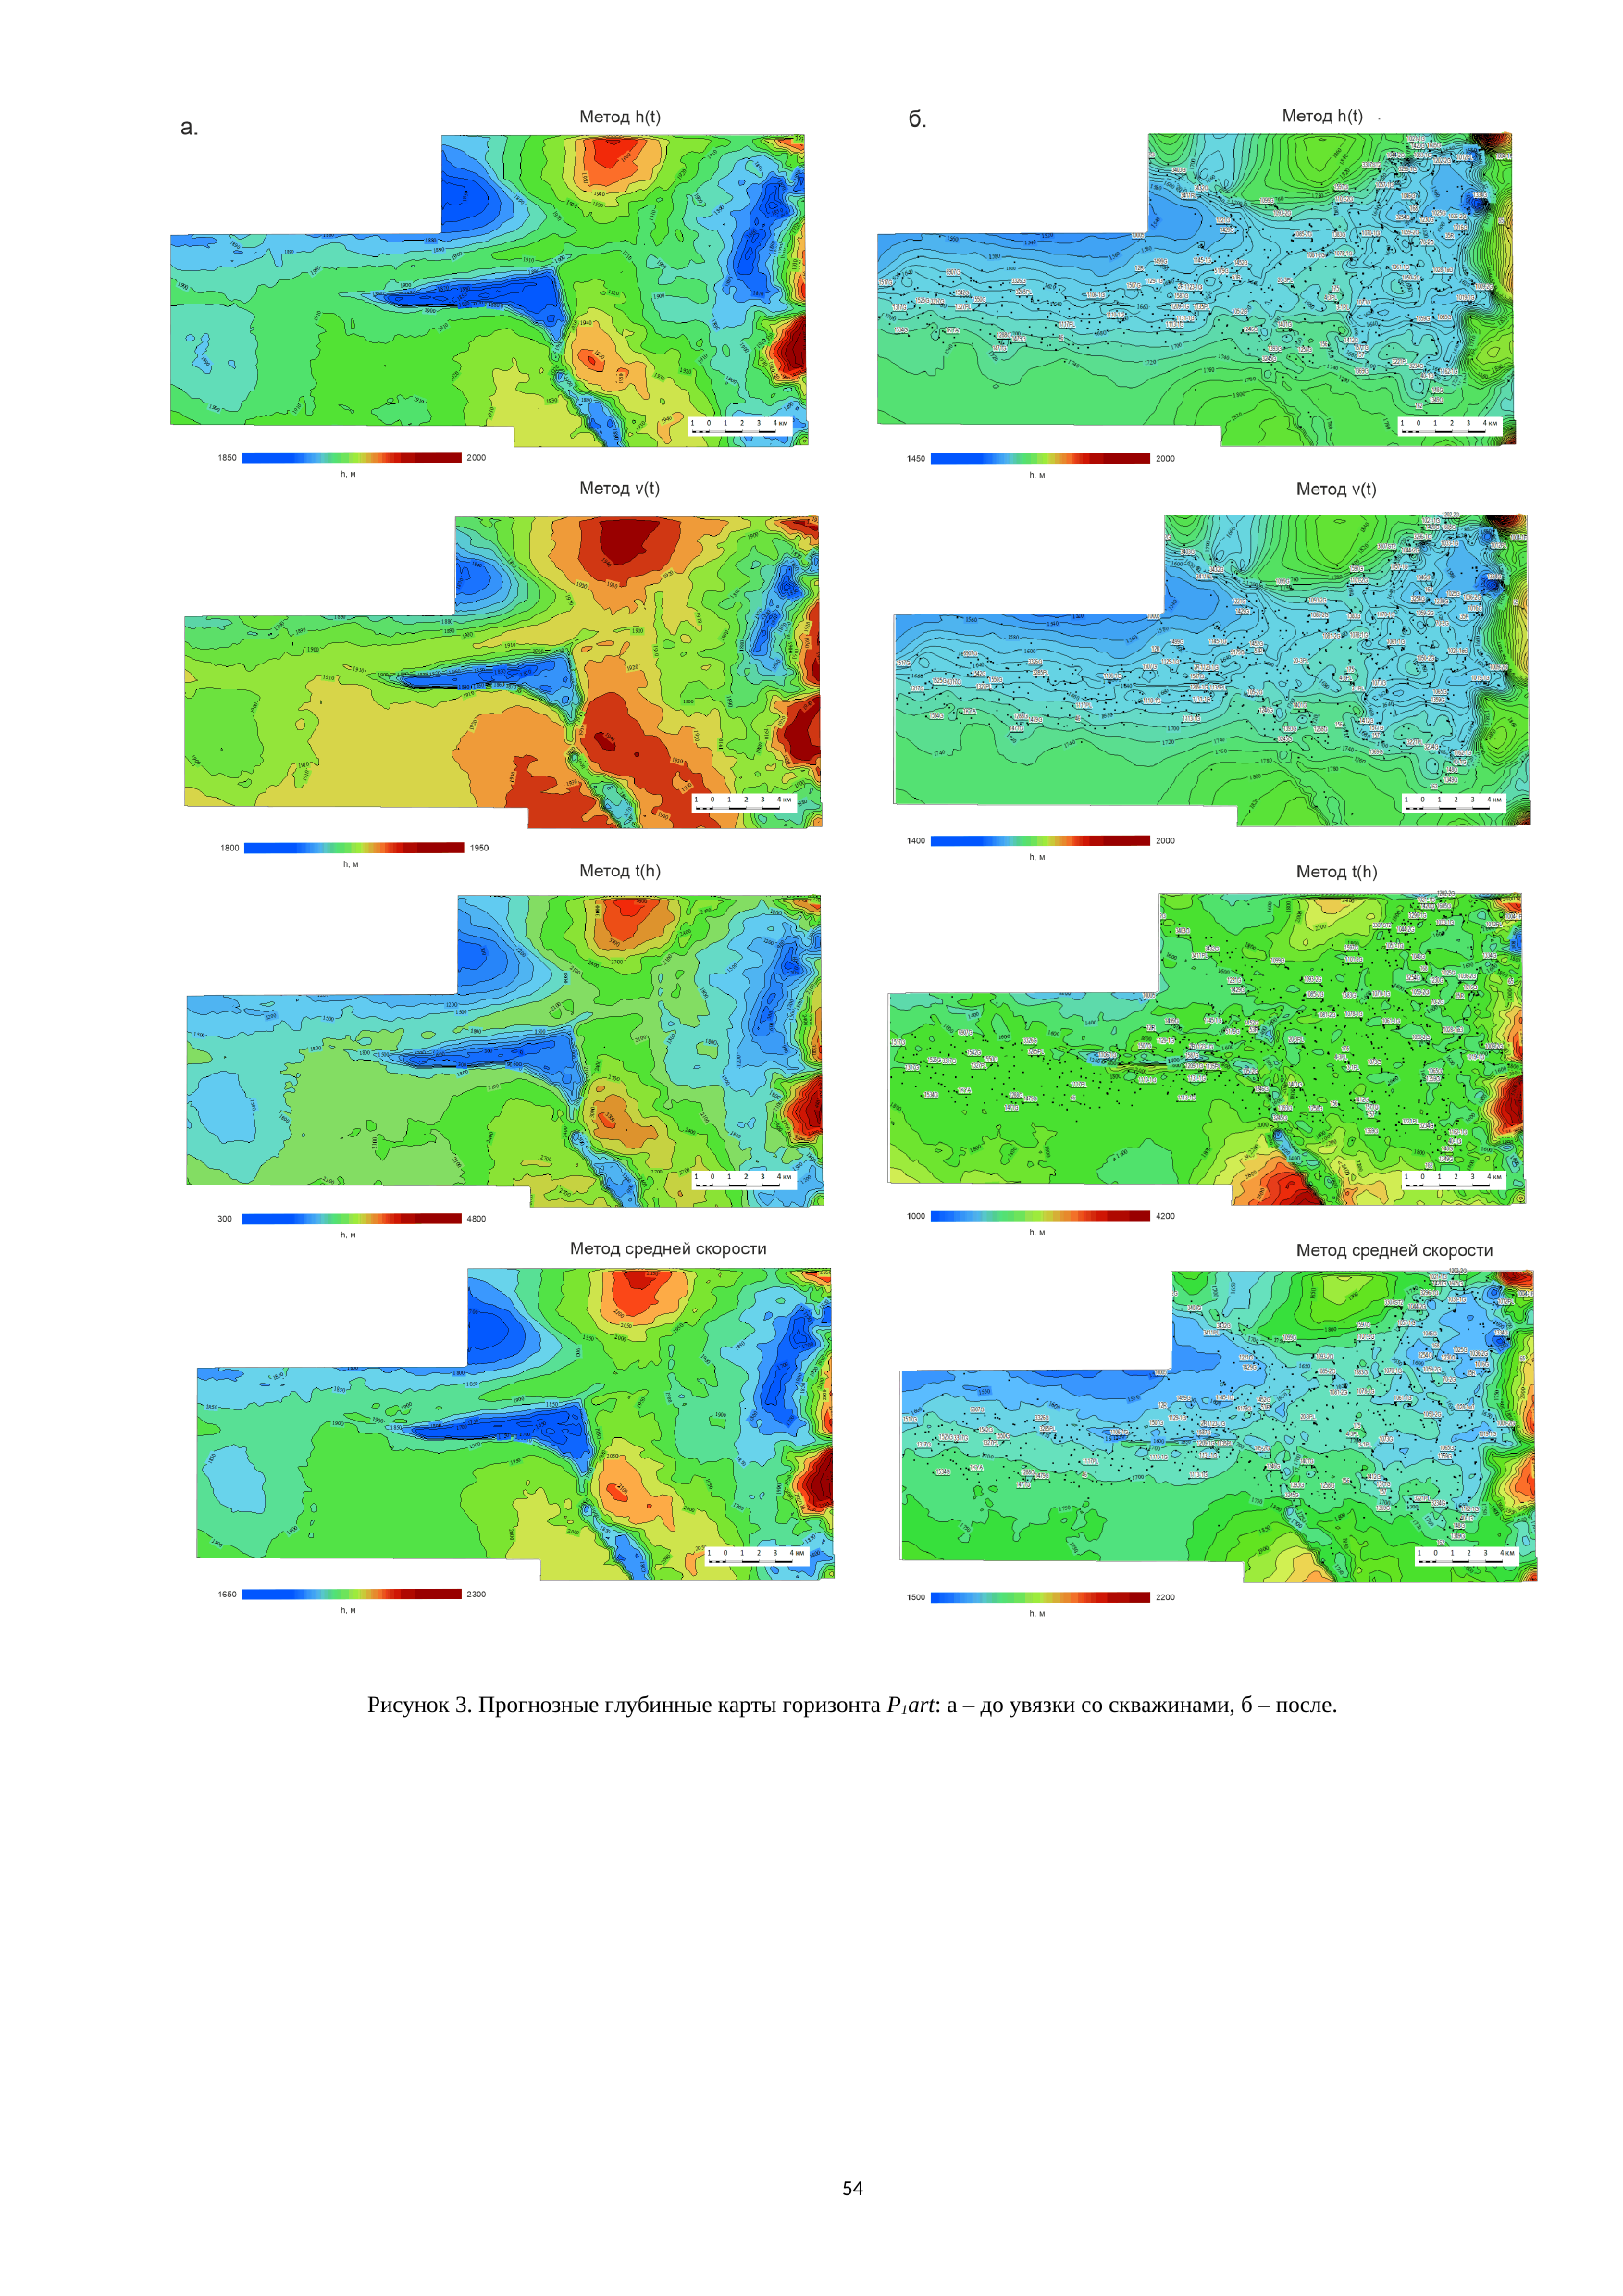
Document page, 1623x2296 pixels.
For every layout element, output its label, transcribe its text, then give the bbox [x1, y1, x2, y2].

text Рисунок 3. Прогнозные глубинные карты горизонта P1art: а – до увязки со скважинами, б – после. [164, 1691, 1541, 1718]
picture [164, 109, 1542, 1618]
